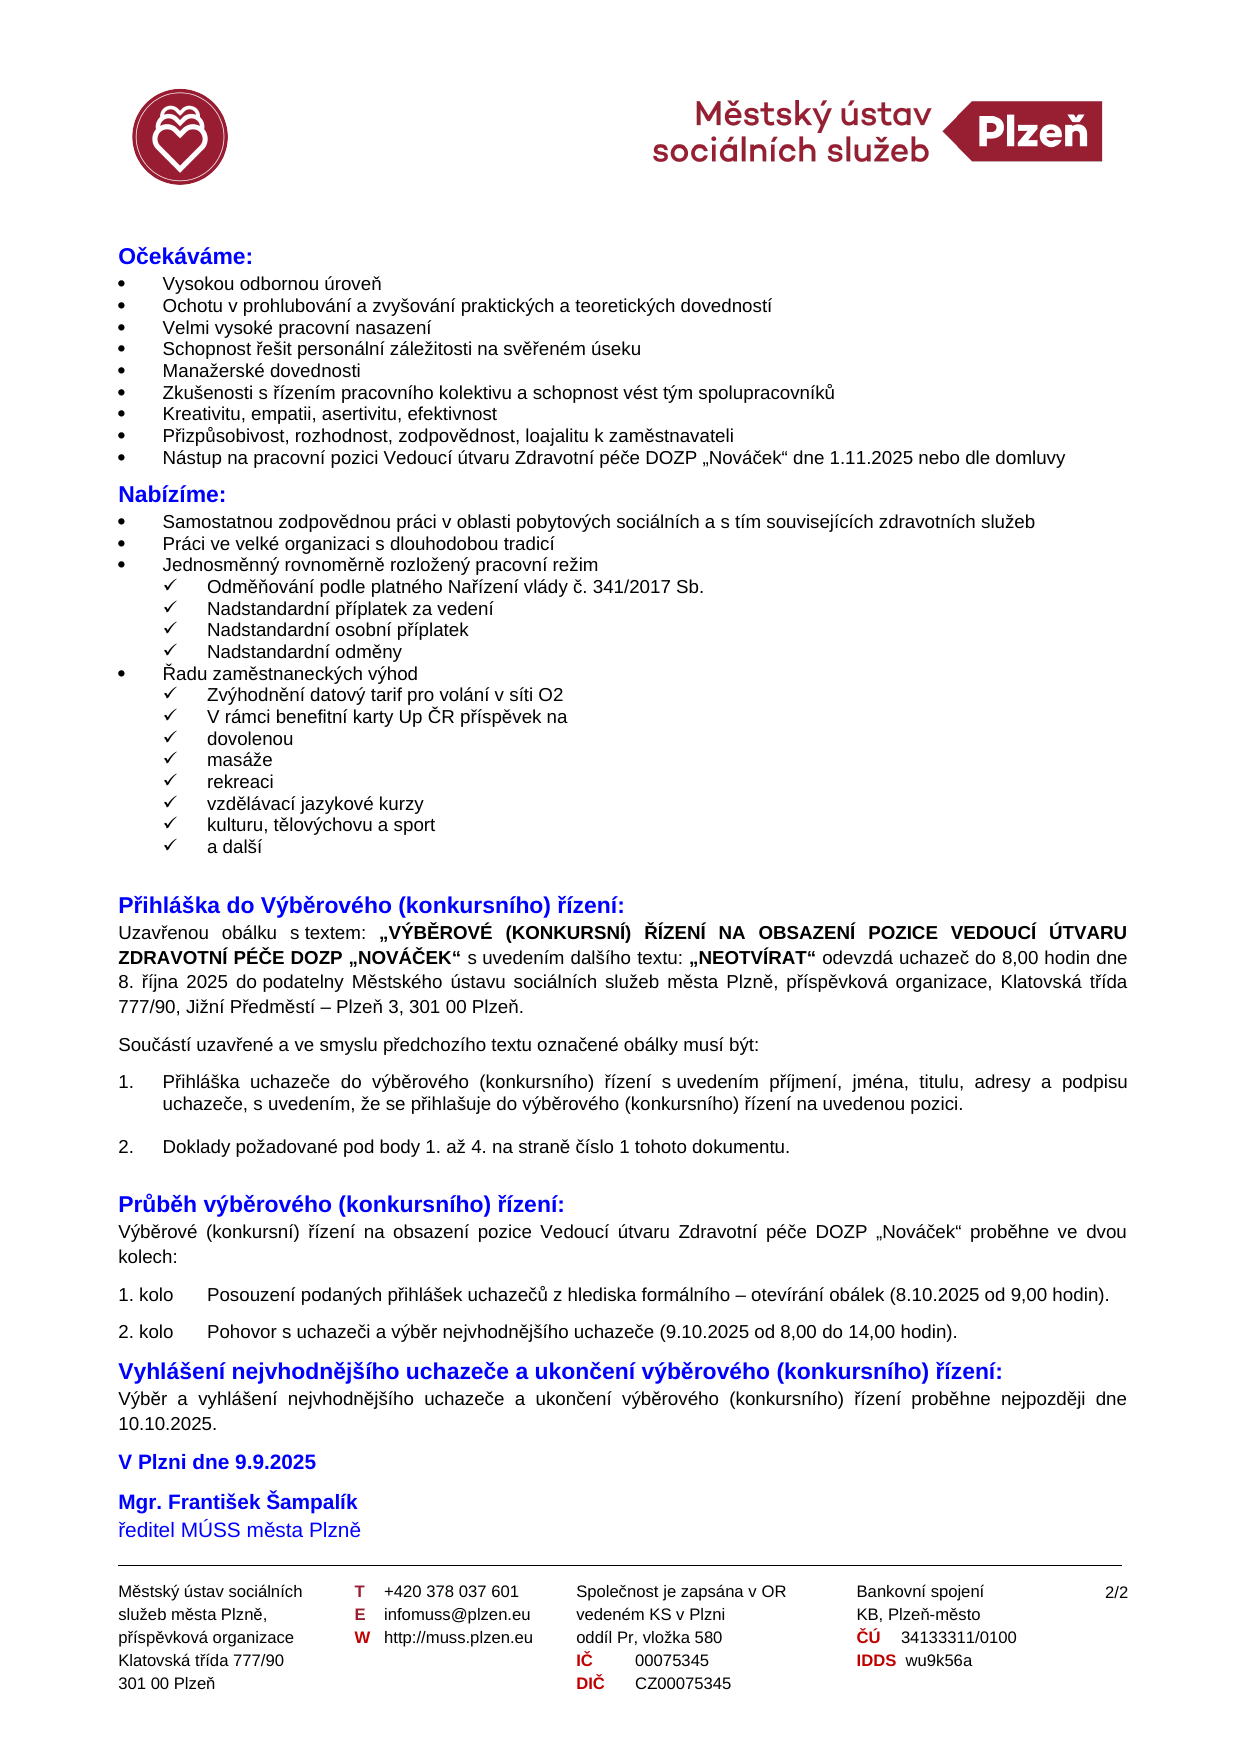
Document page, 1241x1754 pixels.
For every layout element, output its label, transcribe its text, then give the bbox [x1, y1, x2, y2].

text ředitel MÚSS města Plzně [118, 1518, 1128, 1542]
list Nadstandardní odměny [162, 641, 1128, 662]
list Přihláška uchazeče do výběrového (konkursního) řízení s uvedením příjmení, jména, titulu, adresy a podpisu uchazeče, s uvedením, že se přihlašuje do výběrového (konkursního) řízení na uvedenou pozici. [118, 1071, 1128, 1114]
text Přihláška do Výběrového (konkursního) řízení: [118, 892, 1128, 918]
list Práci ve velké organizaci s dlouhodobou tradicí [118, 532, 1128, 554]
list Manažerské dovednosti [118, 360, 1128, 381]
list kulturu, tělovýchovu a sport [162, 814, 1128, 836]
list Kreativitu, empatii, asertivitu, efektivnost [118, 403, 1128, 425]
text Výběrové (konkursní) řízení na obsazení pozice Vedoucí útvaru Zdravotní péče DOZP „Nováček“ proběhne ve dvou kolech: [118, 1221, 1128, 1268]
text 2. kolo Pohovor s uchazeči a výběr nejvhodnějšího uchazeče (9.10.2025 od 8,00 do 14,00 hodin). [118, 1321, 1128, 1342]
picture [638, 86, 1117, 176]
list Doklady požadované pod body 1. až 4. na straně číslo 1 tohoto dokumentu. [118, 1135, 1128, 1157]
list Zkušenosti s řízením pracovního kolektivu a schopnost vést tým spolupracovníků [118, 381, 1128, 403]
text V Plzni dne 9.9.2025 [118, 1450, 1128, 1474]
list masáže [162, 749, 1128, 771]
list Nadstandardní osobní příplatek [162, 619, 1128, 641]
list Velmi vysoké pracovní nasazení [118, 316, 1128, 338]
list Vysokou odbornou úroveň [118, 273, 1128, 295]
list Přizpůsobivost, rozhodnost, zodpovědnost, loajalitu k zaměstnavateli [118, 425, 1128, 446]
list vzdělávací jazykové kurzy [162, 792, 1128, 814]
list Nástup na pracovní pozici Vedoucí útvaru Zdravotní péče DOZP „Nováček“ dne 1.11.2025 nebo dle domluvy [118, 446, 1128, 468]
list rekreaci [162, 771, 1128, 792]
list Schopnost řešit personální záležitosti na svěřeném úseku [118, 338, 1128, 360]
text Mgr. František Šampalík [118, 1490, 1128, 1514]
list V rámci benefitní karty Up ČR příspěvek na [162, 706, 1128, 727]
list Nadstandardní příplatek za vedení [162, 597, 1128, 619]
list Odměňování podle platného Nařízení vlády č. 341/2017 Sb. [162, 576, 1128, 597]
list Ochotu v prohlubování a zvyšování praktických a teoretických dovedností [118, 295, 1128, 316]
text Průběh výběrového (konkursního) řízení: [118, 1191, 1128, 1217]
list dovolenou [162, 727, 1128, 749]
list Řadu zaměstnaneckých výhod [118, 662, 1128, 684]
text Výběr a vyhlášení nejvhodnějšího uchazeče a ukončení výběrového (konkursního) řízení proběhne nejpozději dne 10.10.2025. [118, 1388, 1128, 1434]
text Očekáváme: [118, 243, 1128, 269]
text Uzavřenou obálku s textem: „VÝBĚROVÉ (KONKURSNÍ) ŘÍZENÍ NA OBSAZENÍ POZICE VEDOUCÍ ÚTVARU ZDRAVOTNÍ PÉČE DOZP „NOVÁČEK“ s uvedením dalšího textu: „NEOTVÍRAT“ odevzdá uchazeč do 8,00 hodin dne 8. října 2025 do podatelny Městského ústavu sociálních služeb města Plzně, příspěvková organizace, Klatovská třída 777/90, Jižní Předměstí – Plzeň 3, 301 00 Plzeň. [118, 922, 1128, 1018]
text Nabízíme: [118, 481, 1128, 507]
list a další [162, 836, 1128, 857]
text 1. kolo Posouzení podaných přihlášek uchazečů z hlediska formálního – otevírání obálek (8.10.2025 od 9,00 hodin). [118, 1283, 1128, 1305]
list Jednosměnný rovnoměrně rozložený pracovní režim [118, 554, 1128, 576]
list Samostatnou zodpovědnou práci v oblasti pobytových sociálních a s tím souvisejících zdravotních služeb [118, 511, 1128, 532]
text Vyhlášení nejvhodnějšího uchazeče a ukončení výběrového (konkursního) řízení: [118, 1358, 1128, 1384]
picture [129, 86, 231, 187]
text Součástí uzavřené a ve smyslu předchozího textu označené obálky musí být: [118, 1033, 1128, 1055]
list Zvýhodnění datový tarif pro volání v síti O2 [162, 684, 1128, 706]
